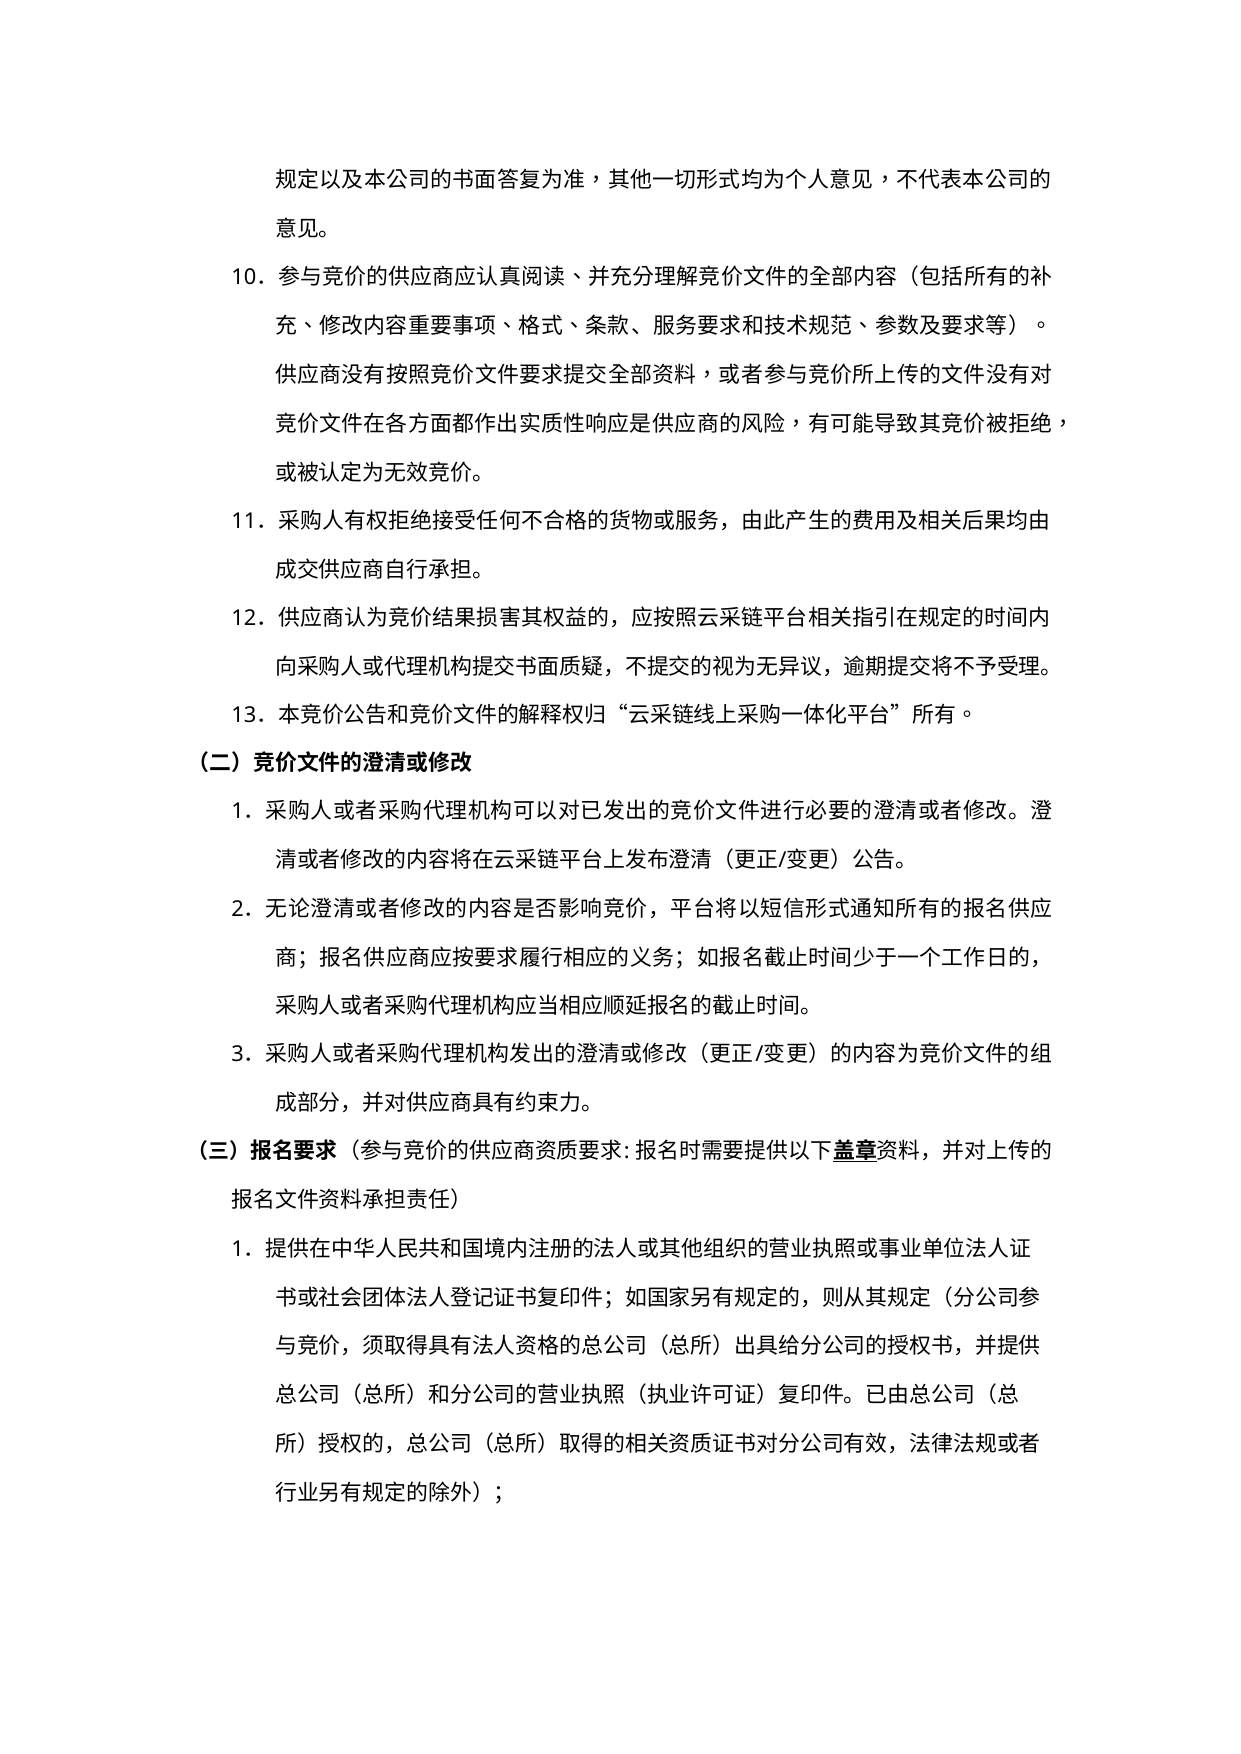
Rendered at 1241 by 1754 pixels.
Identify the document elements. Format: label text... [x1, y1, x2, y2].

list 采购人或者采购代理机构可以对已发出的竞价文件进行必要的澄清或者修改。澄清或者修改的内容将在云采链平台上发布澄清（更正/变更）公告。 [231, 793, 1053, 874]
list 本竞价公告和竞价文件的解释权归“云采链线上采购一体化平台”所有。 [231, 697, 1053, 729]
list 参与竞价的供应商应认真阅读、并充分理解竞价文件的全部内容（包括所有的补充、修改内容重要事项、格式、条款、服务要求和技术规范、参数及要求等）。供应商没有按照竞价文件要求提交全部资料，或者参与竞价所上传的文件没有对竞价文件在各方面都作出实质性响应是供应商的风险，有可能导致其竞价被拒绝，或被认定为无效竞价。 [231, 259, 1053, 487]
list 报名要求（参与竞价的供应商资质要求: 报名时需要提供以下盖章资料，并对上传的报名文件资料承担责任） [187, 1133, 1053, 1214]
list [231, 162, 1053, 243]
list 采购人有权拒绝接受任何不合格的货物或服务，由此产生的费用及相关后果均由成交供应商自行承担。 [231, 502, 1053, 584]
list 无论澄清或者修改的内容是否影响竞价，平台将以短信形式通知所有的报名供应商；报名供应商应按要求履行相应的义务；如报名截止时间少于一个工作日的，采购人或者采购代理机构应当相应顺延报名的截止时间。 [231, 890, 1053, 1020]
list 提供在中华人民共和国境内注册的法人或其他组织的营业执照或事业单位法人证书或社会团体法人登记证书复印件；如国家另有规定的，则从其规定（分公司参与竞价，须取得具有法人资格的总公司（总所）出具给分公司的授权书，并提供总公司（总所）和分公司的营业执照（执业许可证）复印件。已由总公司（总所）授权的，总公司（总所）取得的相关资质证书对分公司有效，法律法规或者行业另有规定的除外）； [231, 1230, 1053, 1507]
list 竞价文件的澄清或修改 [187, 745, 1053, 777]
list 采购人或者采购代理机构发出的澄清或修改（更正/变更）的内容为竞价文件的组成部分，并对供应商具有约束力。 [231, 1036, 1053, 1117]
list 供应商认为竞价结果损害其权益的，应按照云采链平台相关指引在规定的时间内向采购人或代理机构提交书面质疑，不提交的视为无异议，逾期提交将不予受理。 [231, 599, 1053, 681]
